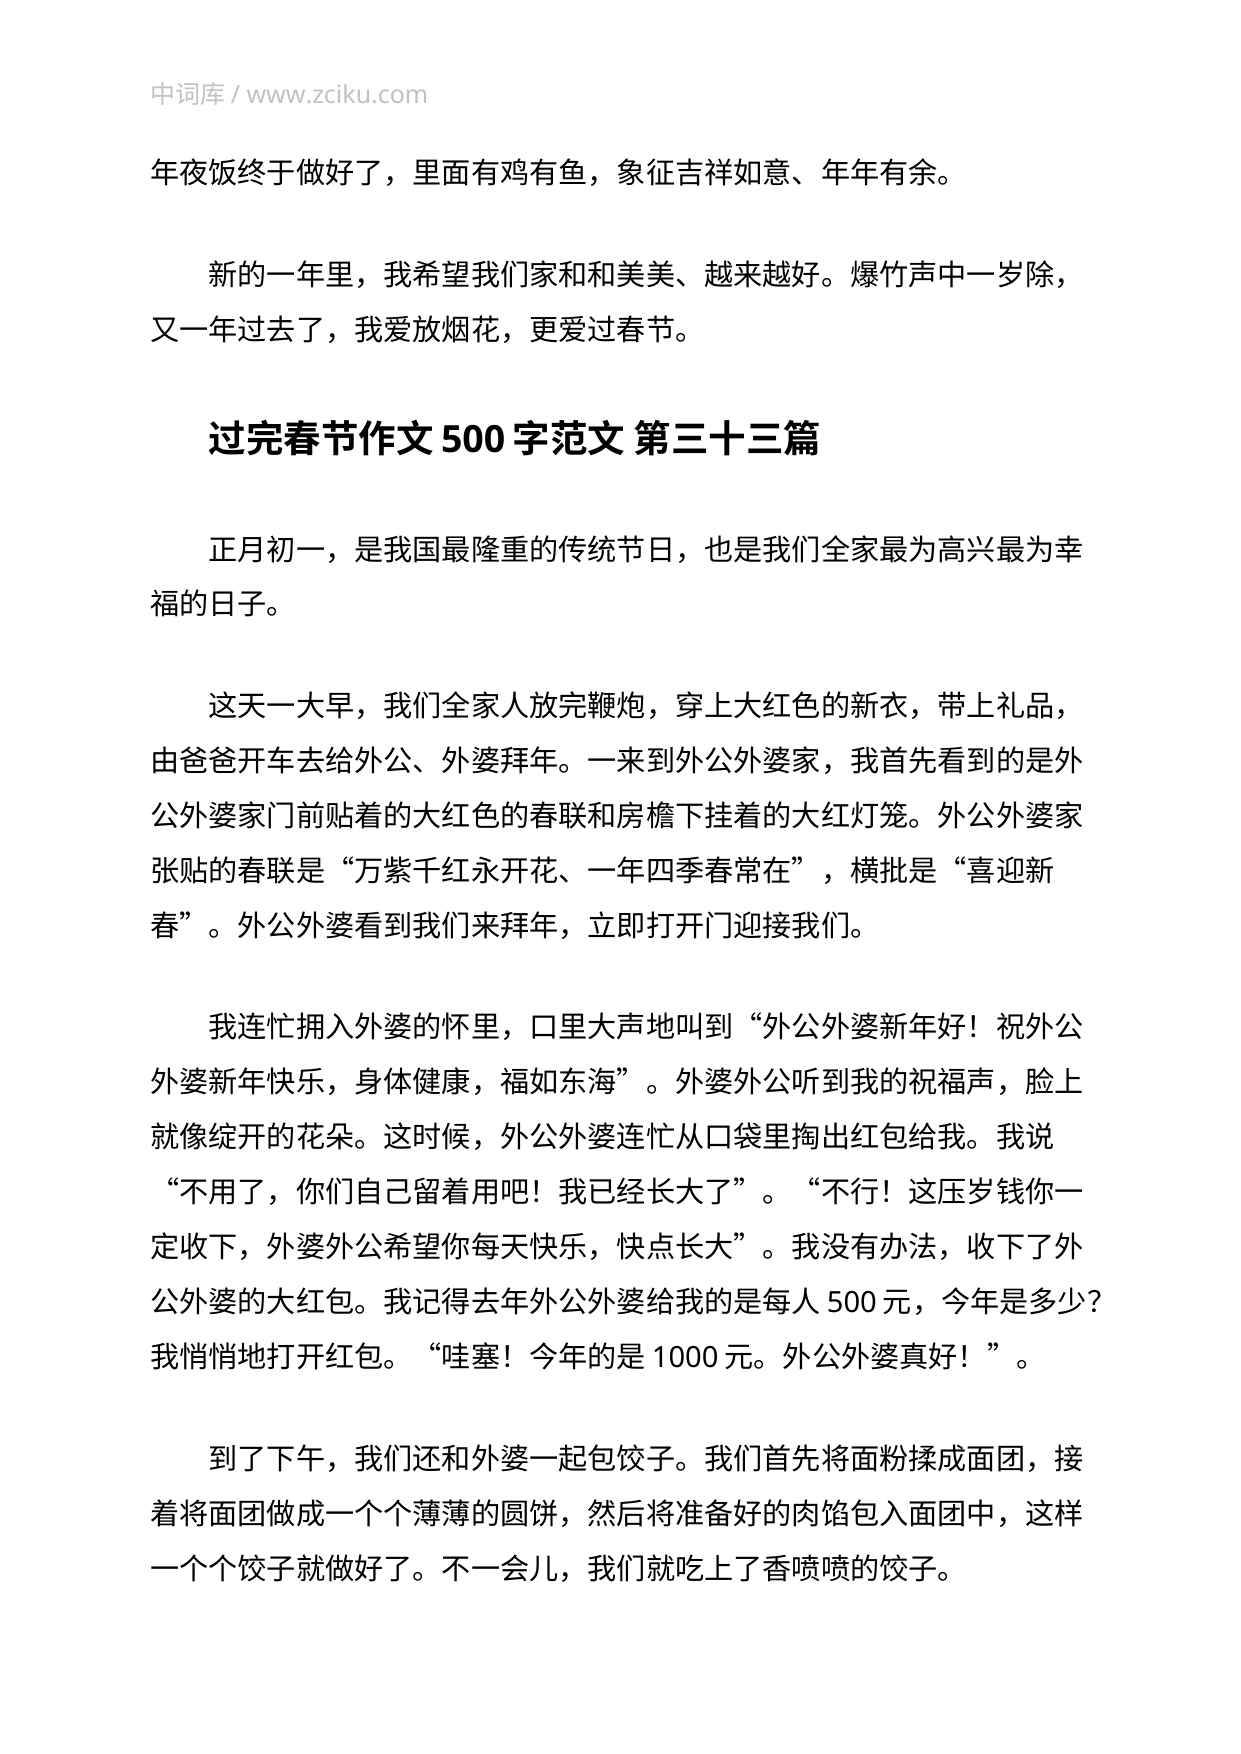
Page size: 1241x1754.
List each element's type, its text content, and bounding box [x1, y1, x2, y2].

text 新的一年里，我希望我们家和和美美、越来越好。爆竹声中一岁除，又一年过去了，我爱放烟花，更爱过春节。 [150, 252, 1090, 349]
text 这天一大早，我们全家人放完鞭炮，穿上大红色的新衣，带上礼品，由爸爸开车去给外公、外婆拜年。一来到外公外婆家，我首先看到的是外公外婆家门前贴着的大红色的春联和房檐下挂着的大红灯笼。外公外婆家张贴的春联是“万紫千红永开花、一年四季春常在”，横批是“喜迎新春”。外公外婆看到我们来拜年，立即打开门迎接我们。 [150, 683, 1090, 944]
text 到了下午，我们还和外婆一起包饺子。我们首先将面粉揉成面团，接着将面团做成一个个薄薄的圆饼，然后将准备好的肉馅包入面团中，这样一个个饺子就做好了。不一会儿，我们就吃上了香喷喷的饺子。 [150, 1436, 1090, 1588]
text 我连忙拥入外婆的怀里，口里大声地叫到“外公外婆新年好！祝外公外婆新年快乐，身体健康，福如东海”。外婆外公听到我的祝福声，脸上就像绽开的花朵。这时候，外公外婆连忙从口袋里掏出红包给我。我说“不用了，你们自己留着用吧！我已经长大了”。“不行！这压岁钱你一定收下，外婆外公希望你每天快乐，快点长大”。我没有办法，收下了外公外婆的大红包。我记得去年外公外婆给我的是每人500元，今年是多少？我悄悄地打开红包。“哇塞！今年的是1000元。外公外婆真好！”。 [150, 1004, 1090, 1376]
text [150, 150, 1090, 192]
text 正月初一，是我国最隆重的传统节日，也是我们全家最为高兴最为幸福的日子。 [150, 526, 1090, 623]
text 过完春节作文500字范文 第三十三篇 [150, 408, 1090, 463]
